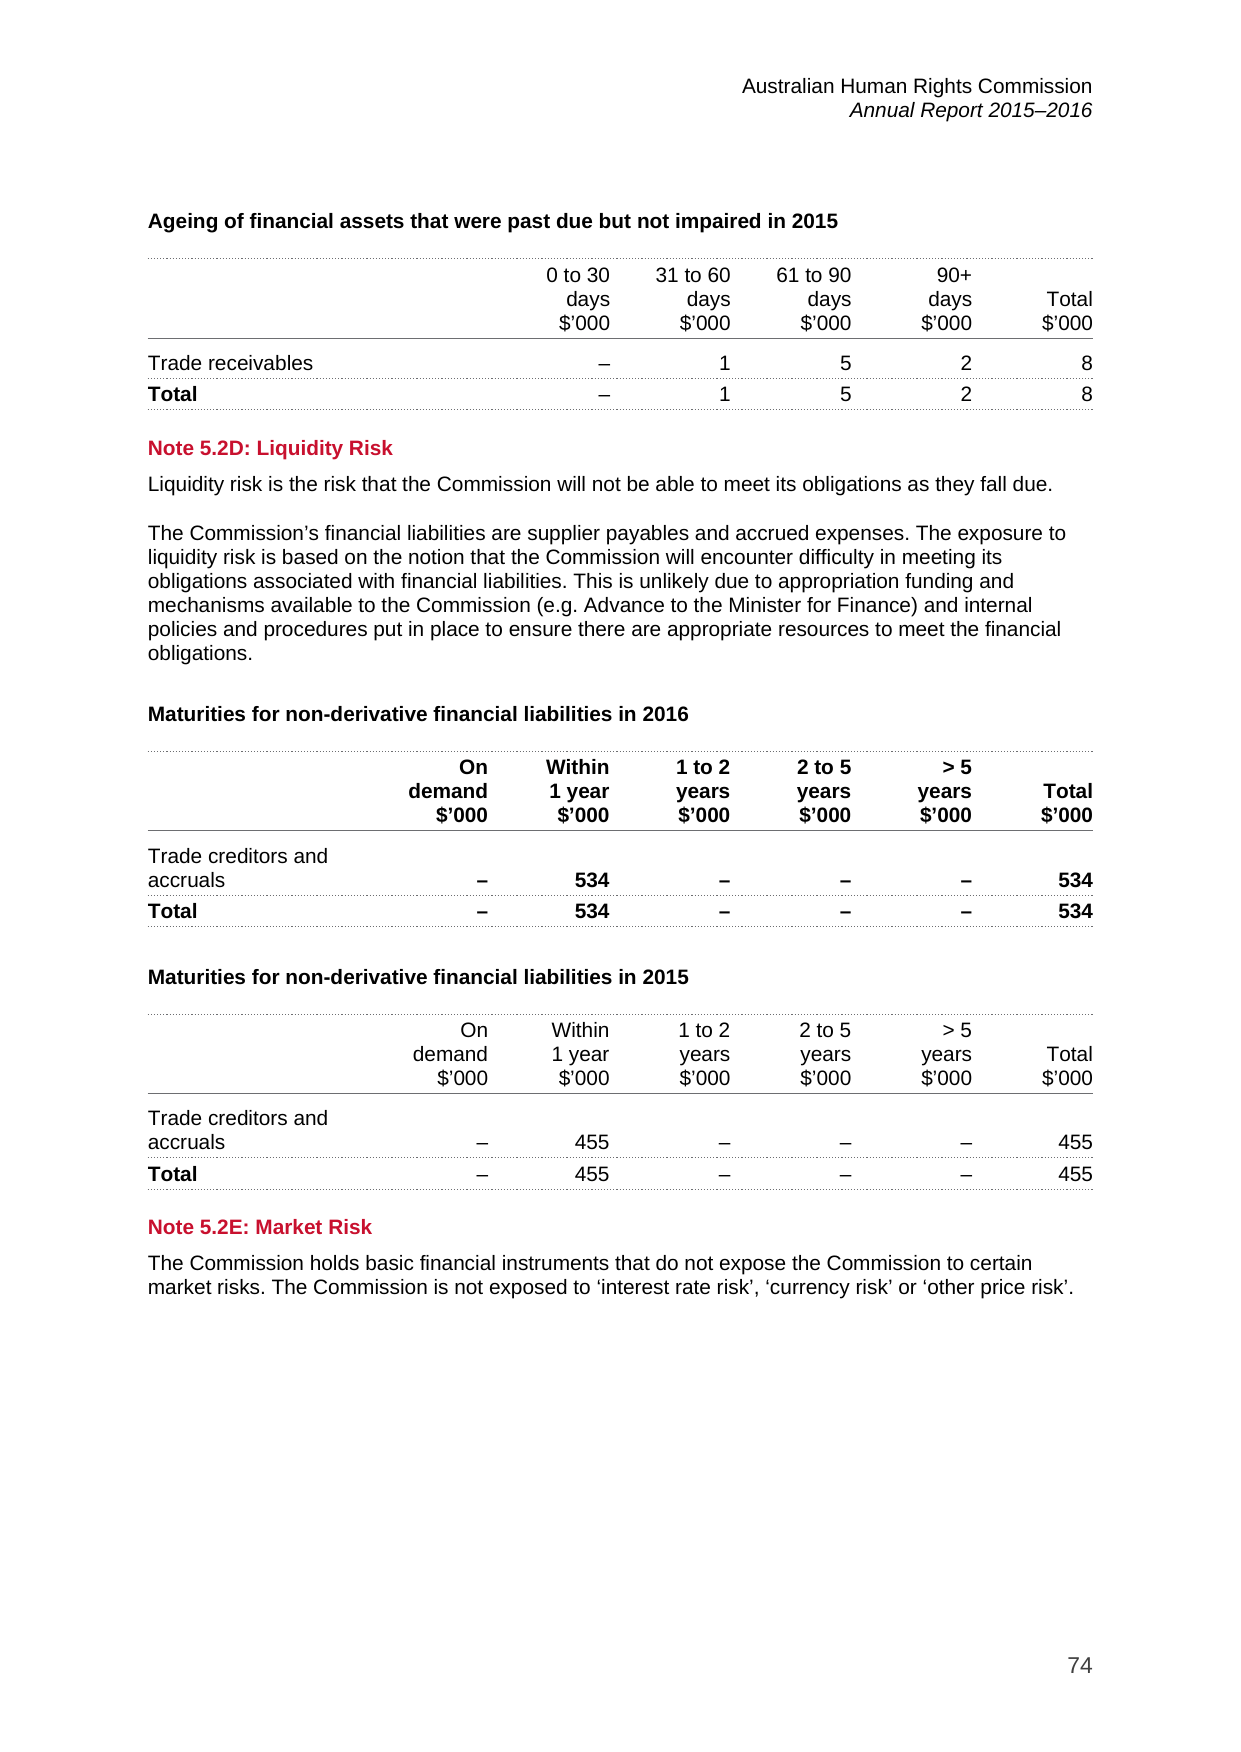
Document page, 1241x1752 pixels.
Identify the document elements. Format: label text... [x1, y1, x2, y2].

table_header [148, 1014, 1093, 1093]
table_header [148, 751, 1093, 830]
text Note 5.2D: Liquidity Risk [148, 435, 1092, 459]
text The Commission holds basic financial instruments that do not expose the Commission to certain market risks. The Commission is not exposed to ‘interest rate risk’, ‘currency risk’ or ‘other price risk’. [148, 1251, 1092, 1299]
text The Commission’s financial liabilities are supplier payables and accrued expenses. The exposure to liquidity risk is based on the notion that the Commission will encounter difficulty in meeting its obligations associated with financial liabilities. This is unlikely due to appropriation funding and mechanisms available to the Commission (e.g. Advance to the Minister for Finance) and internal policies and procedures put in place to ensure there are appropriate resources to meet the financial obligations. [148, 521, 1092, 664]
text Maturities for non-derivative financial liabilities in 2016 [148, 702, 1092, 726]
text Ageing of financial assets that were past due but not impaired in 2015 [148, 209, 1092, 233]
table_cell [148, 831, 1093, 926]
text Maturities for non-derivative financial liabilities in 2015 [148, 964, 1092, 988]
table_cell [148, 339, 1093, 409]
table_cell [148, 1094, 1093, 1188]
text Note 5.2E: Market Risk [148, 1214, 1092, 1238]
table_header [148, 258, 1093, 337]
text Liquidity risk is the risk that the Commission will not be able to meet its obligations as they fall due. [148, 472, 1092, 496]
